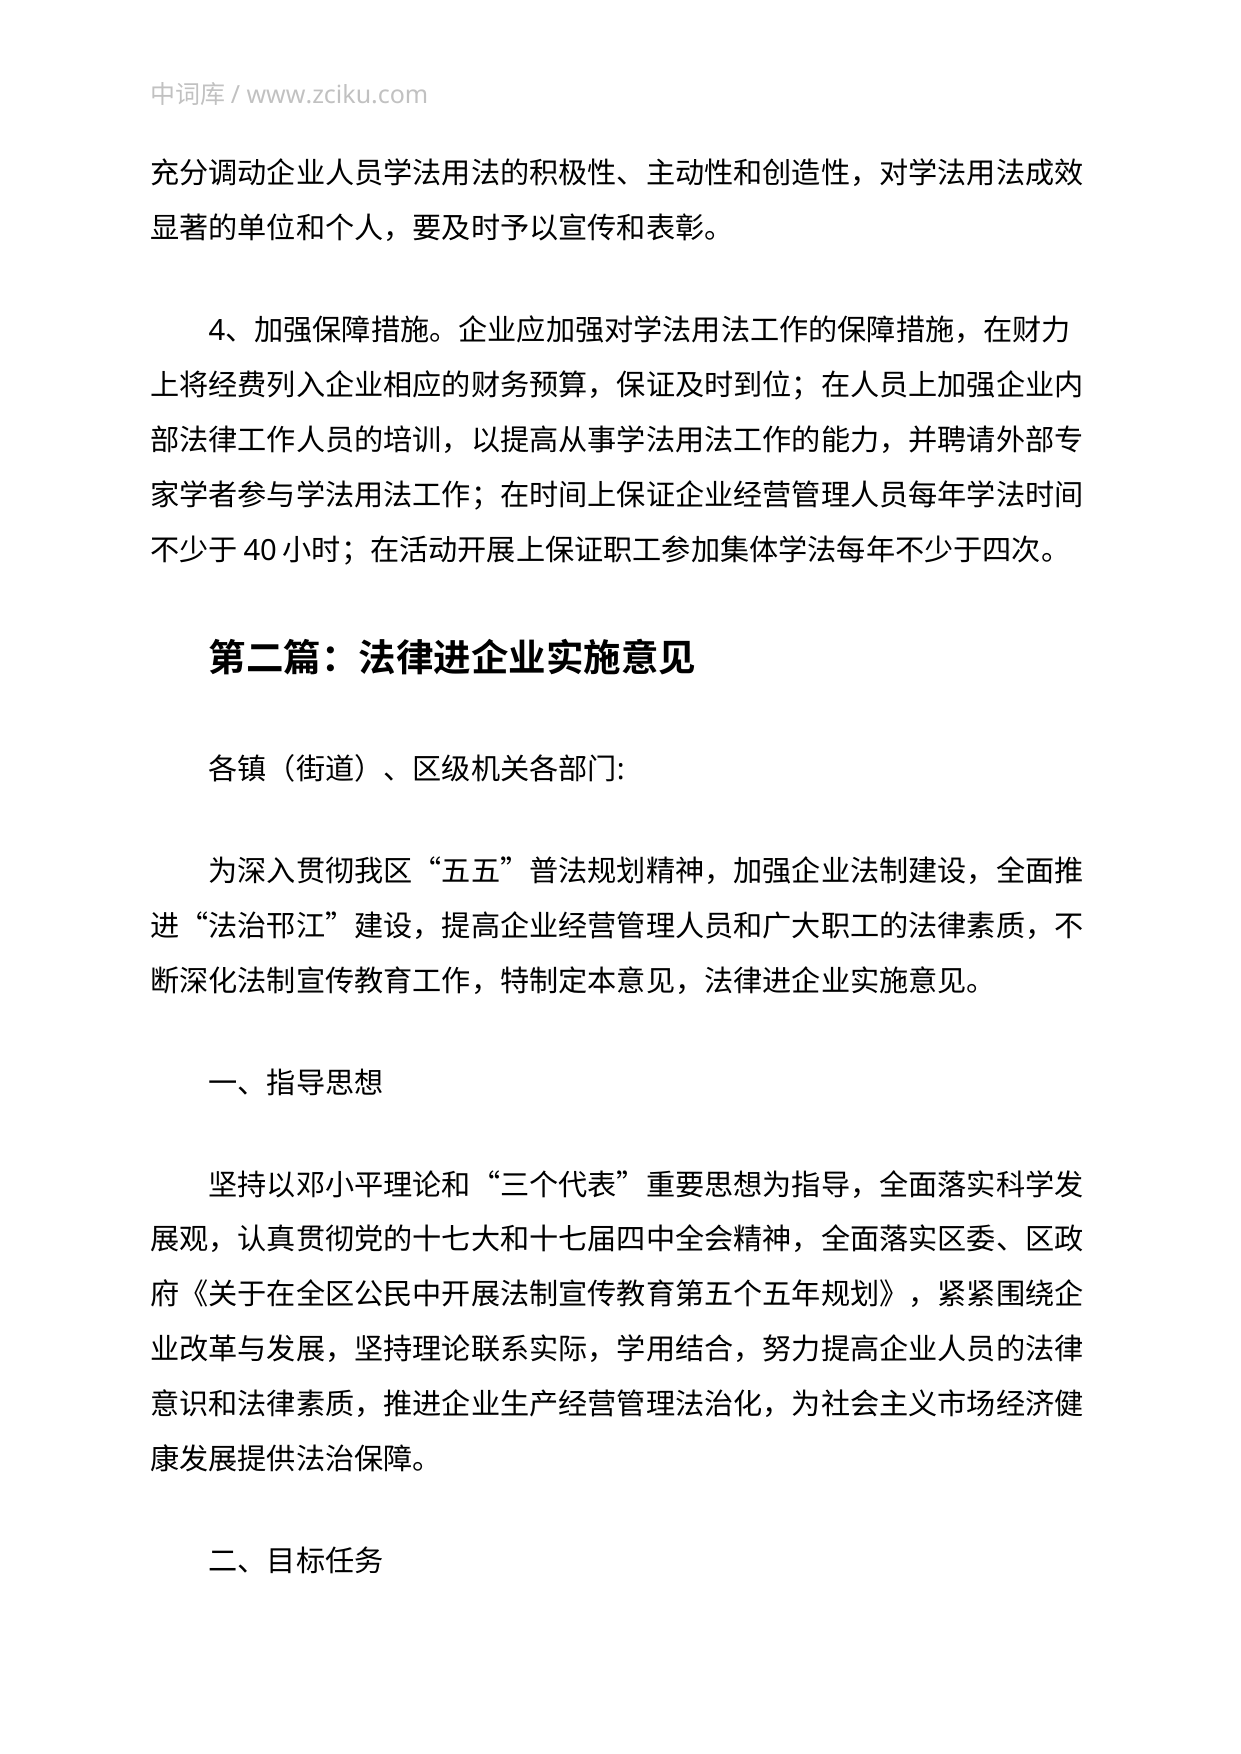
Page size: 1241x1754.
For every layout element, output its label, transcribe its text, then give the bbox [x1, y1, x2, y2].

text 各镇（街道）、区级机关各部门: [150, 746, 1090, 788]
text 坚持以邓小平理论和“三个代表”重要思想为指导，全面落实科学发展观，认真贯彻党的十七大和十七届四中全会精神，全面落实区委、区政府《关于在全区公民中开展法制宣传教育第五个五年规划》，紧紧围绕企业改革与发展，坚持理论联系实际，学用结合，努力提高企业人员的法律意识和法律素质，推进企业生产经营管理法治化，为社会主义市场经济健康发展提供法治保障。 [150, 1161, 1090, 1478]
text 4、加强保障措施。企业应加强对学法用法工作的保障措施，在财力上将经费列入企业相应的财务预算，保证及时到位；在人员上加强企业内部法律工作人员的培训，以提高从事学法用法工作的能力，并聘请外部专家学者参与学法用法工作；在时间上保证企业经营管理人员每年学法时间不少于40小时；在活动开展上保证职工参加集体学法每年不少于四次。 [150, 307, 1090, 569]
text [150, 150, 1090, 247]
text 一、指导思想 [150, 1059, 1090, 1102]
text 二、目标任务 [150, 1537, 1090, 1579]
text 为深入贯彻我区“五五”普法规划精神，加强企业法制建设，全面推进“法治邗江”建设，提高企业经营管理人员和广大职工的法律素质，不断深化法制宣传教育工作，特制定本意见，法律进企业实施意见。 [150, 848, 1090, 1000]
text 第二篇：法律进企业实施意见 [150, 628, 1090, 683]
